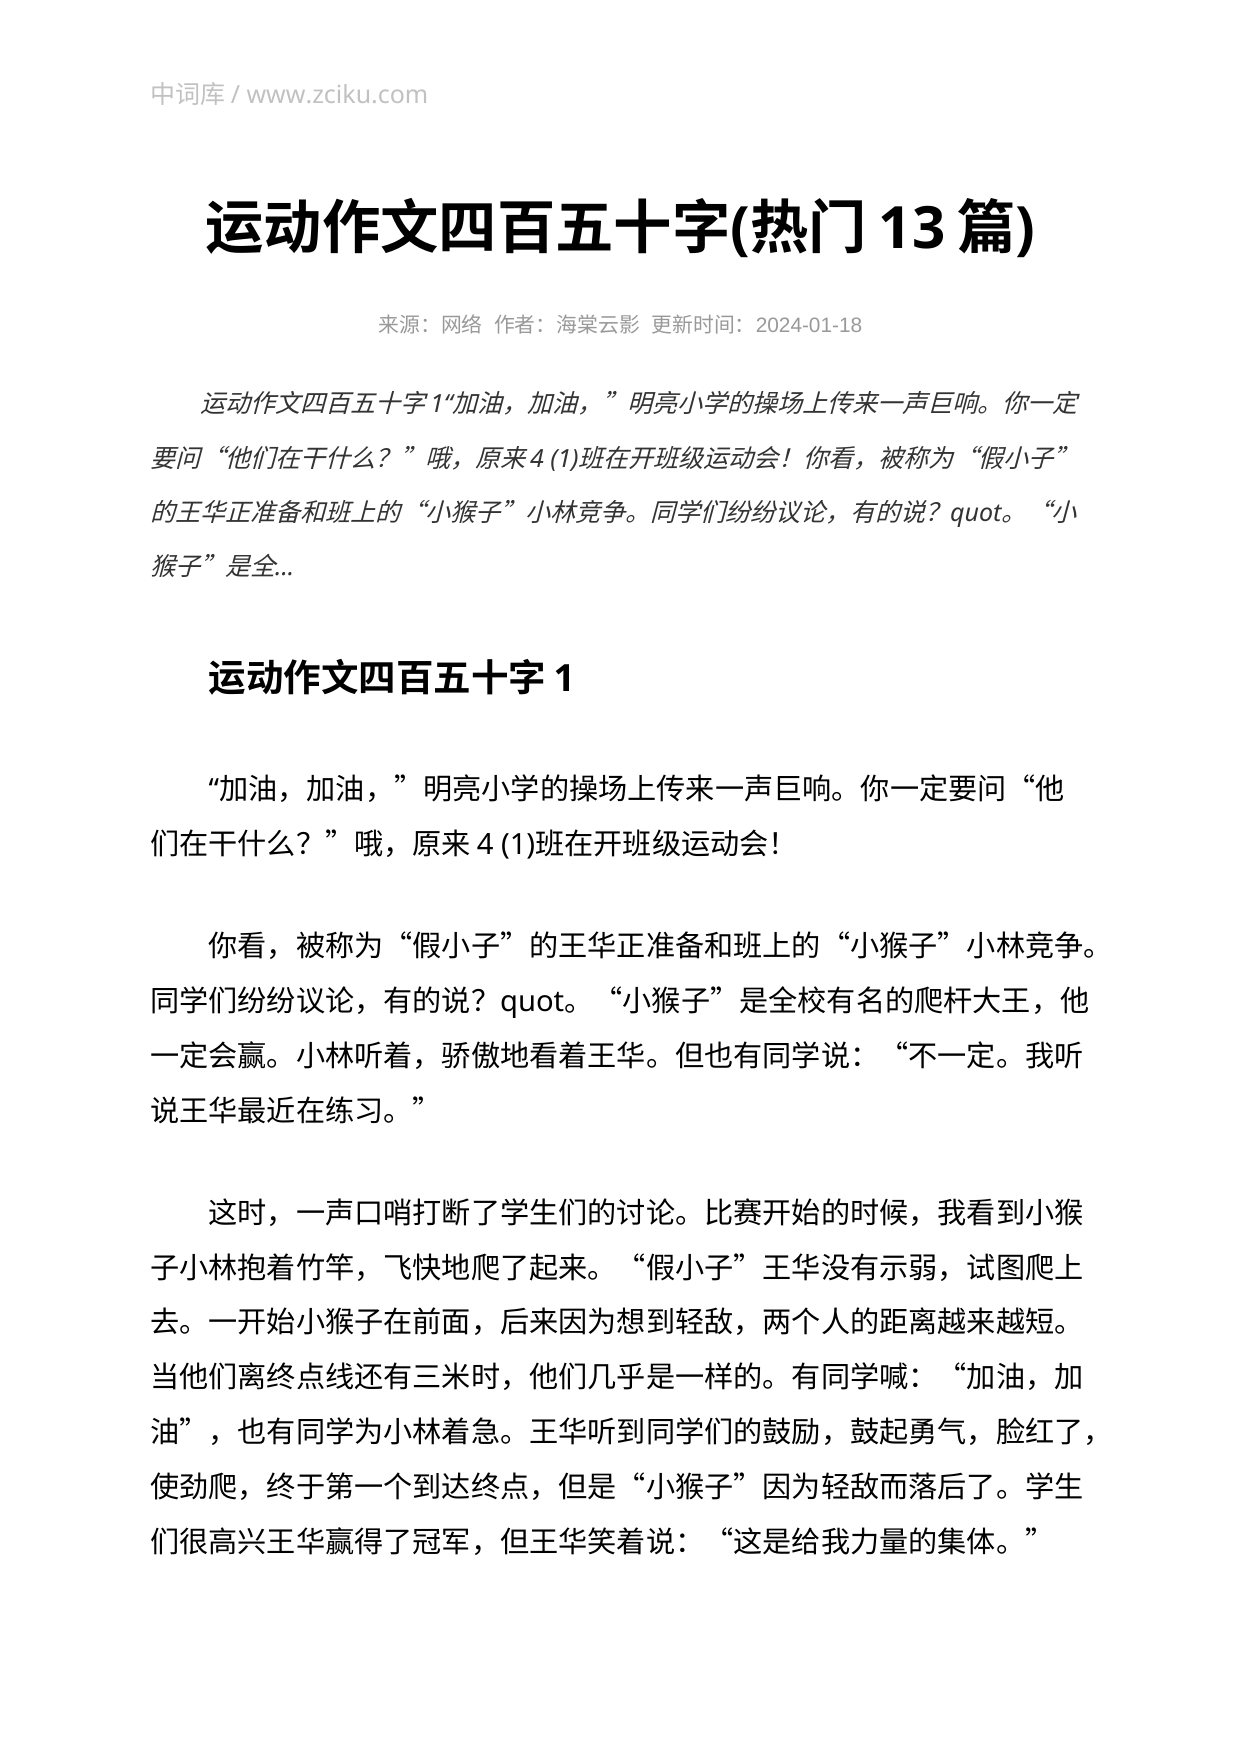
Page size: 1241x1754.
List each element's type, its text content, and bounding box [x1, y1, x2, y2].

text 这时，一声口哨打断了学生们的讨论。比赛开始的时候，我看到小猴子小林抱着竹竿，飞快地爬了起来。“假小子”王华没有示弱，试图爬上去。一开始小猴子在前面，后来因为想到轻敌，两个人的距离越来越短。当他们离终点线还有三米时，他们几乎是一样的。有同学喊：“加油，加油”，也有同学为小林着急。王华听到同学们的鼓励，鼓起勇气，脸红了，使劲爬，终于第一个到达终点，但是“小猴子”因为轻敌而落后了。学生们很高兴王华赢得了冠军，但王华笑着说：“这是给我力量的集体。” [150, 1189, 1090, 1561]
subtitle 运动作文四百五十字(热门13篇) [150, 181, 1090, 266]
text 运动作文四百五十字1 [150, 648, 1090, 703]
text 你看，被称为“假小子”的王华正准备和班上的“小猴子”小林竞争。同学们纷纷议论，有的说？quot。“小猴子”是全校有名的爬杆大王，他一定会赢。小林听着，骄傲地看着王华。但也有同学说：“不一定。我听说王华最近在练习。” [150, 923, 1090, 1130]
text 来源：网络 作者：海棠云影 更新时间：2024-01-18 [150, 313, 1090, 337]
text 运动作文四百五十字1“加油，加油，”明亮小学的操场上传来一声巨响。你一定要问“他们在干什么？”哦，原来4 (1)班在开班级运动会！你看，被称为“假小子”的王华正准备和班上的“小猴子”小林竞争。同学们纷纷议论，有的说？quot。“小猴子”是全... [150, 384, 1090, 583]
text “加油，加油，”明亮小学的操场上传来一声巨响。你一定要问“他们在干什么？”哦，原来4 (1)班在开班级运动会！ [150, 766, 1090, 863]
